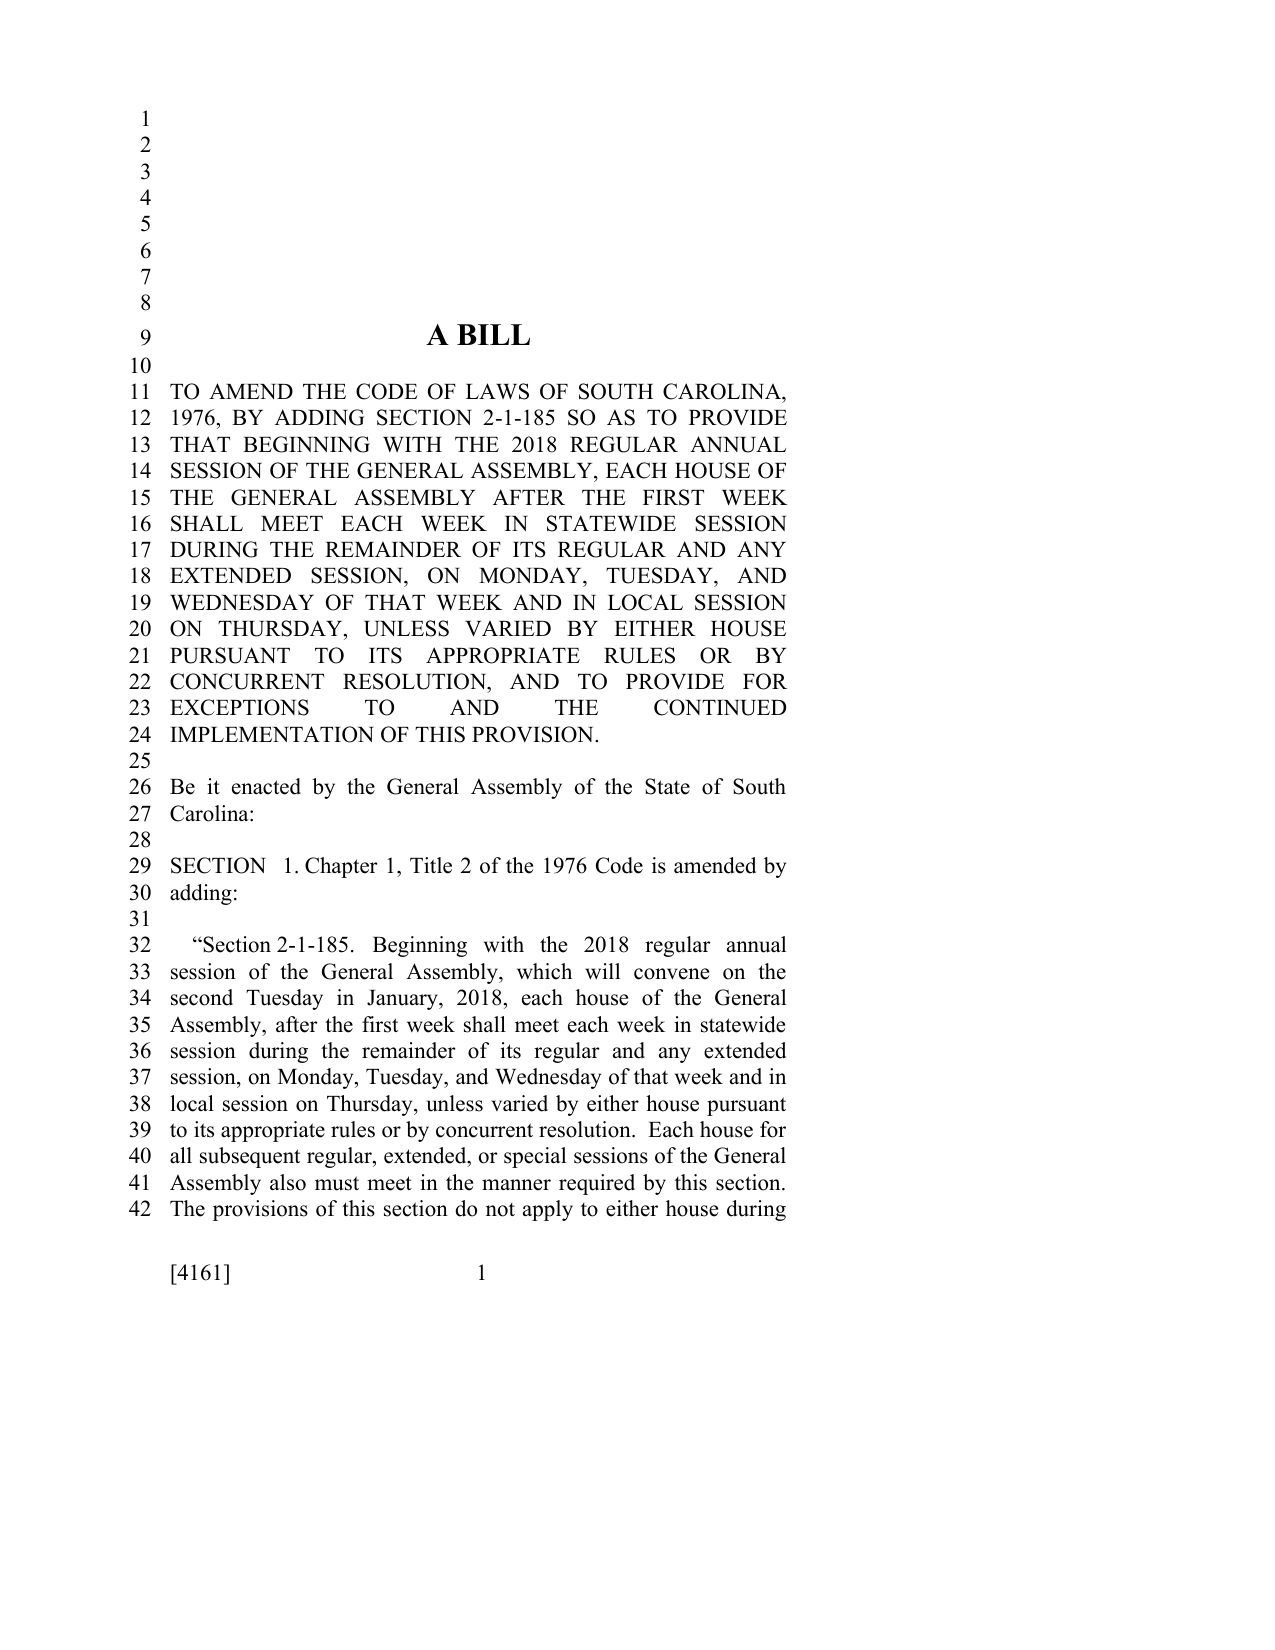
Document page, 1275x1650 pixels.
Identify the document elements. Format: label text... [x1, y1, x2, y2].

text TO AMEND THE CODE OF LAWS OF SOUTH CAROLINA, 1976, BY ADDING SECTION 2-1-185 SO AS TO PROVIDE THAT BEGINNING WITH THE 2018 REGULAR ANNUAL SESSION OF THE GENERAL ASSEMBLY, EACH HOUSE OF THE GENERAL ASSEMBLY AFTER THE FIRST WEEK SHALL MEET EACH WEEK IN STATEWIDE SESSION DURING THE REMAINDER OF ITS REGULAR AND ANY EXTENDED SESSION, ON MONDAY, TUESDAY, AND WEDNESDAY OF THAT WEEK AND IN LOCAL SESSION ON THURSDAY, UNLESS VARIED BY EITHER HOUSE PURSUANT TO ITS APPROPRIATE RULES OR BY CONCURRENT RESOLUTION, AND TO PROVIDE FOR EXCEPTIONS TO AND THE CONTINUED IMPLEMENTATION OF THIS PROVISION. [169, 378, 787, 747]
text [169, 932, 787, 1221]
text A BILL [169, 316, 787, 352]
text Be it enacted by the General Assembly of the State of South Carolina: [169, 773, 787, 826]
text SECTION 1. Chapter 1, Title 2 of the 1976 Code is amended by adding: [169, 852, 787, 905]
